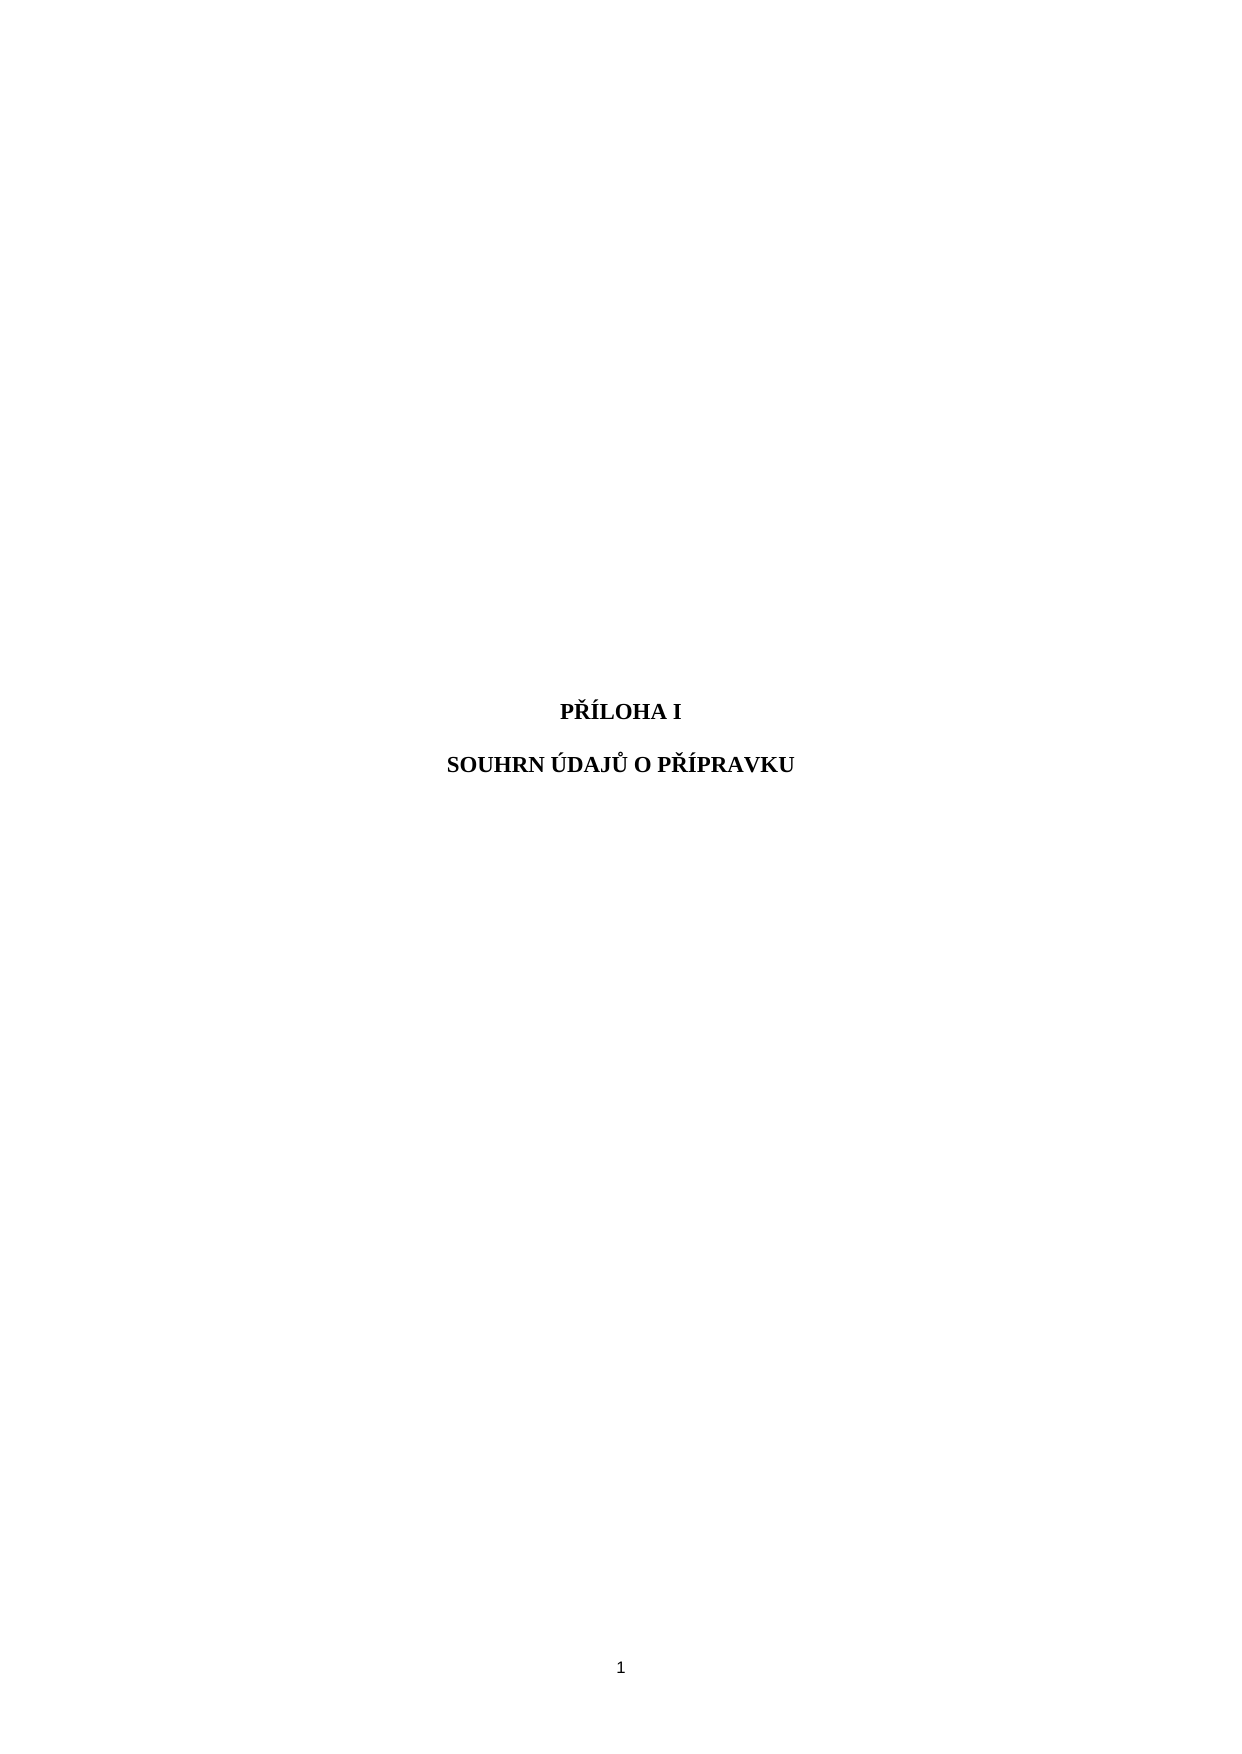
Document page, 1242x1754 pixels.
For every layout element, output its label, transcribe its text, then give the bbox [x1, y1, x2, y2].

text SOUHRN ÚDAJŮ O PŘÍPRAVKU [148, 751, 1094, 777]
text PŘÍLOHA I [148, 698, 1094, 724]
